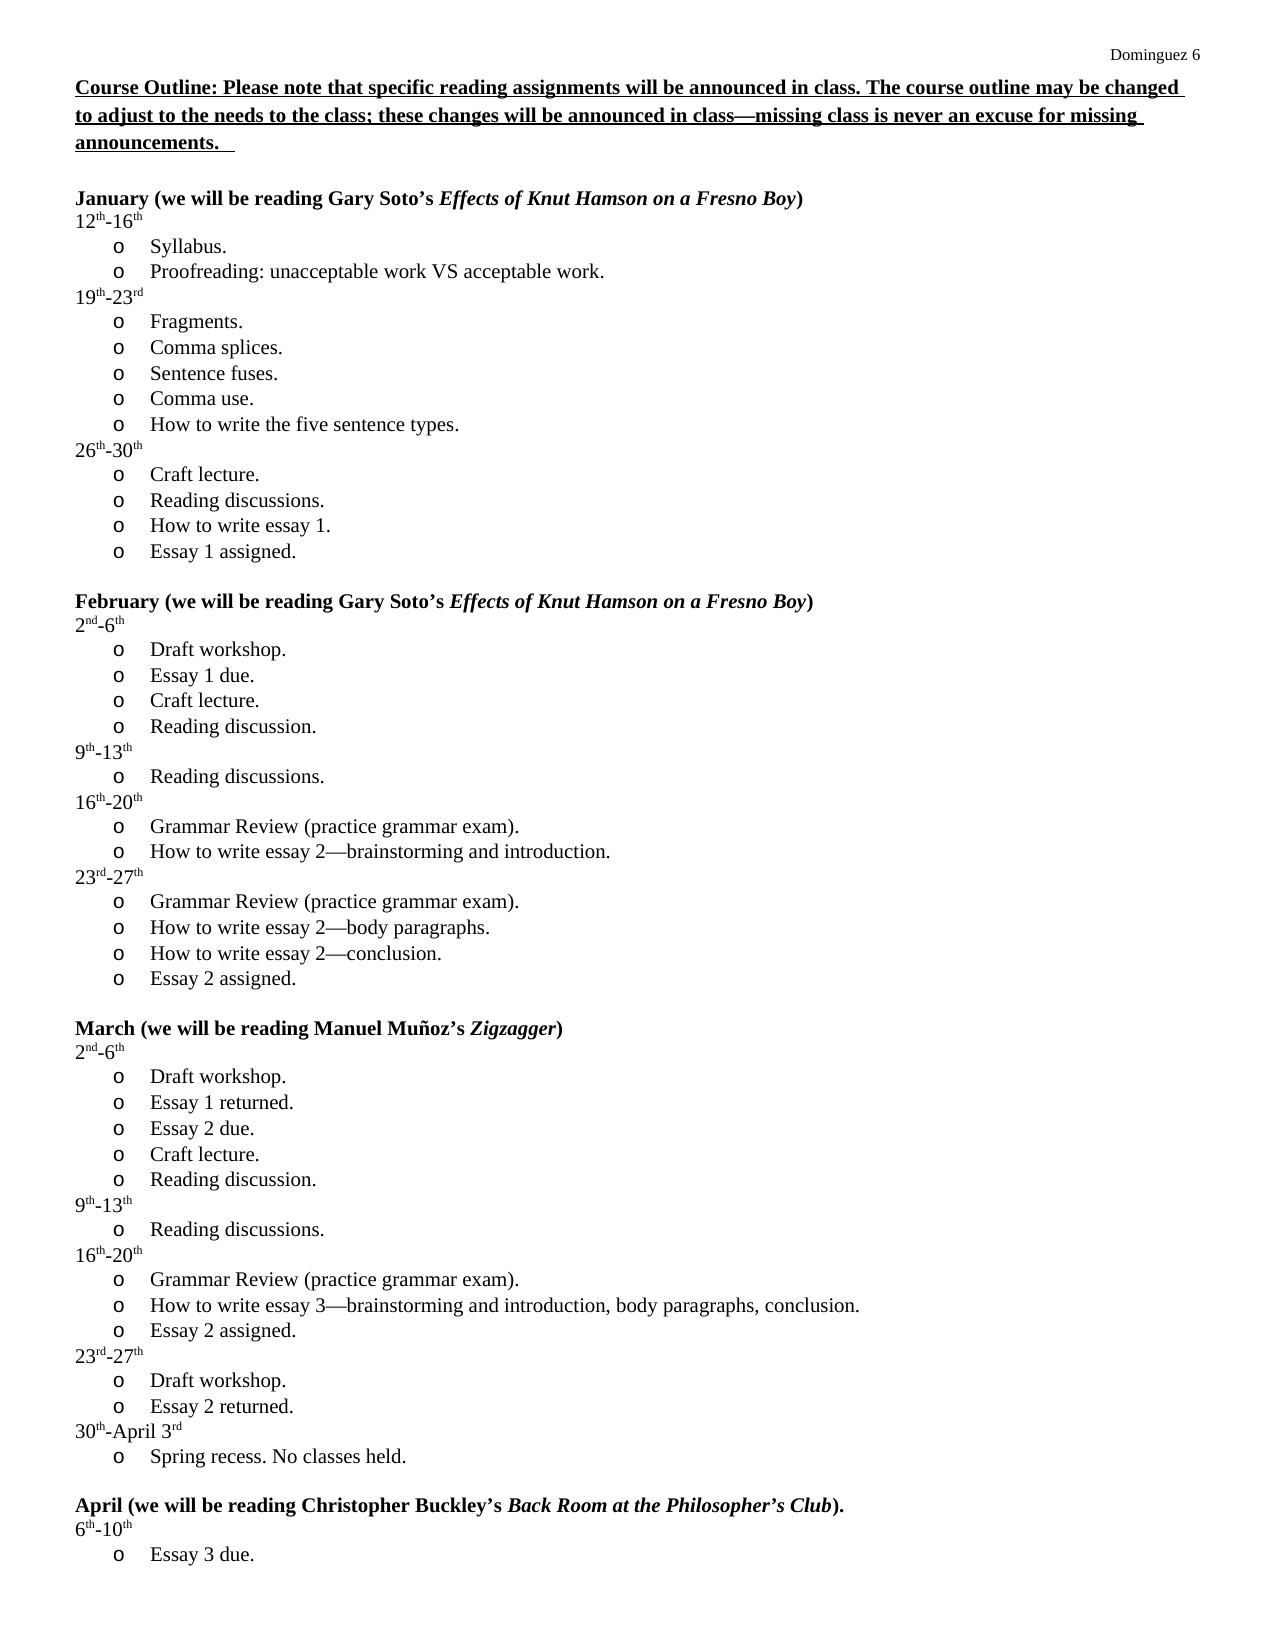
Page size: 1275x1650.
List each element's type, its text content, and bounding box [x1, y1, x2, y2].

list Craft lecture. [112, 1141, 1200, 1167]
text 23rd-27th [75, 1344, 1200, 1368]
list Essay 3 due. [112, 1541, 1200, 1567]
list Grammar Review (practice grammar exam). [112, 889, 1200, 915]
list How to write essay 2—body paragraphs. [112, 915, 1200, 941]
list Draft workshop. [112, 1064, 1200, 1090]
list Spring recess. No classes held. [112, 1443, 1200, 1469]
text February (we will be reading Gary Soto’s Effects of Knut Hamson on a Fresno Boy) [75, 589, 1200, 613]
list Essay 1 assigned. [112, 539, 1200, 565]
text March (we will be reading Manuel Muñoz’s Zigzagger) [75, 1016, 1200, 1040]
list Reading discussions. [112, 764, 1200, 789]
list Fragments. [112, 309, 1200, 335]
text 16th-20th [75, 1243, 1200, 1267]
text April (we will be reading Christopher Buckley’s Back Room at the Philosopher’s Club). [75, 1493, 1200, 1517]
list Reading discussion. [112, 714, 1200, 740]
text 2nd-6th [75, 1040, 1200, 1064]
list Reading discussion. [112, 1167, 1200, 1193]
list Reading discussions. [112, 1217, 1200, 1243]
list Sentence fuses. [112, 361, 1200, 386]
list Grammar Review (practice grammar exam). [112, 814, 1200, 839]
list Essay 2 assigned. [112, 966, 1200, 992]
list Comma splices. [112, 335, 1200, 361]
text 2nd-6th [75, 613, 1200, 637]
text 6th-10th [75, 1517, 1200, 1541]
list Grammar Review (practice grammar exam). [112, 1267, 1200, 1292]
text 16th-20th [75, 789, 1200, 814]
text 26th-30th [75, 438, 1200, 462]
list How to write essay 2—brainstorming and introduction. [112, 839, 1200, 865]
list How to write essay 3—brainstorming and introduction, body paragraphs, conclusion. [112, 1292, 1200, 1318]
list Draft workshop. [112, 1368, 1200, 1394]
text 30th-April 3rd [75, 1419, 1200, 1443]
list Essay 2 returned. [112, 1394, 1200, 1419]
list Syllabus. [112, 233, 1200, 259]
list Comma use. [112, 386, 1200, 412]
text 9th-13th [75, 740, 1200, 764]
text 9th-13th [75, 1193, 1200, 1217]
text 23rd-27th [75, 865, 1200, 889]
list Essay 2 assigned. [112, 1318, 1200, 1344]
text Course Outline: Please note that specific reading assignments will be announced in class. The course outline may be changed to adjust to the needs to the class; these changes will be announced in class—missing class is never an excuse for missing announcements. [75, 75, 1200, 154]
list How to write the five sentence types. [112, 412, 1200, 438]
list Craft lecture. [112, 688, 1200, 714]
text 12th-16th [75, 209, 1200, 233]
list How to write essay 2—conclusion. [112, 941, 1200, 966]
list Essay 1 returned. [112, 1090, 1200, 1116]
list How to write essay 1. [112, 513, 1200, 539]
text 19th-23rd [75, 285, 1200, 309]
list Craft lecture. [112, 462, 1200, 487]
text January (we will be reading Gary Soto’s Effects of Knut Hamson on a Fresno Boy) [75, 185, 1200, 209]
list Reading discussions. [112, 487, 1200, 513]
list Draft workshop. [112, 637, 1200, 663]
list Proofreading: unacceptable work VS acceptable work. [112, 259, 1200, 285]
list Essay 2 due. [112, 1116, 1200, 1141]
list Essay 1 due. [112, 663, 1200, 688]
